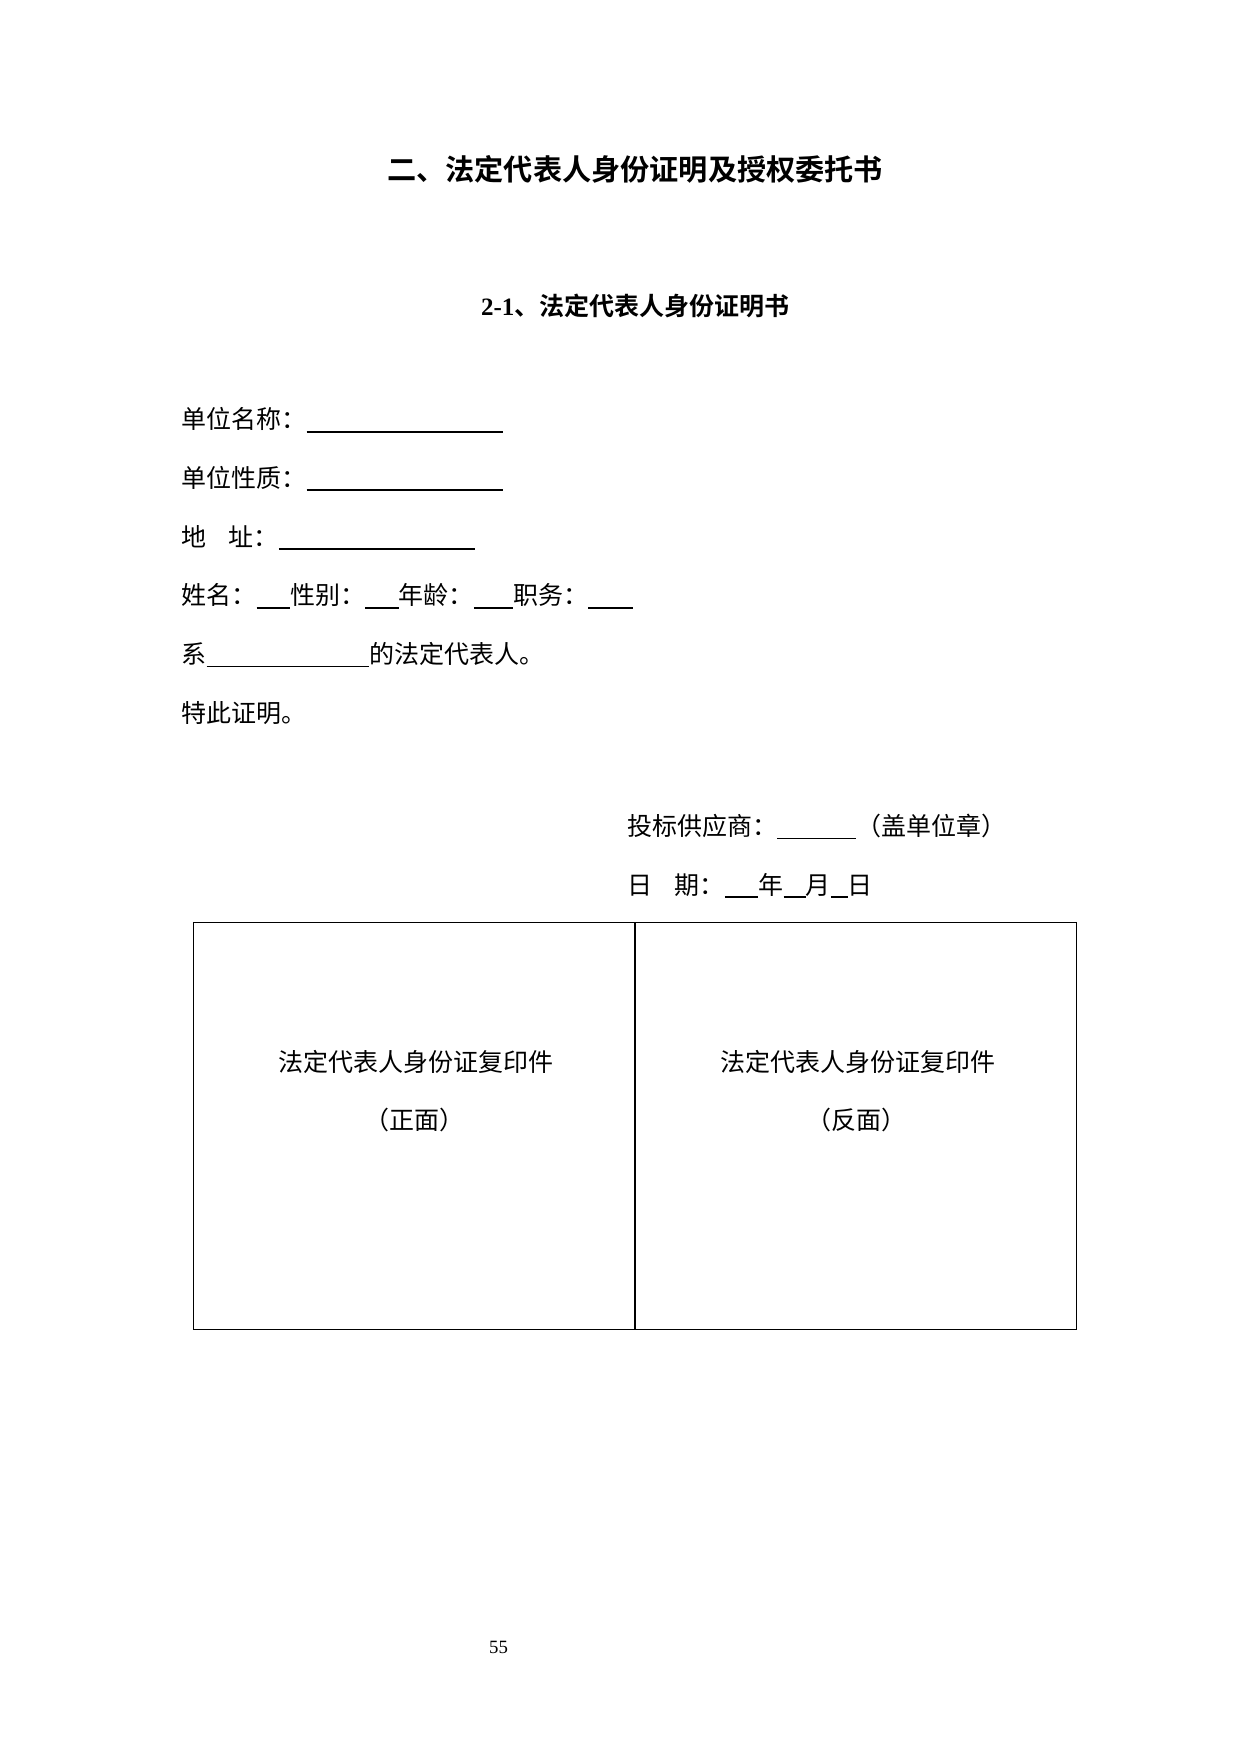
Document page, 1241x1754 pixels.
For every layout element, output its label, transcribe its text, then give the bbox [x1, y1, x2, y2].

text 投标供应商： （盖单位章） [177, 804, 1093, 845]
text 特此证明。 [177, 691, 1093, 732]
text 单位性质： [177, 456, 1093, 497]
text 地 址： [177, 515, 1093, 556]
table_header 法定代表人身份证复印件 （反面） [636, 923, 1076, 1329]
table_header 法定代表人身份证复印件 （正面） [194, 923, 634, 1329]
text 二、法定代表人身份证明及授权委托书 [177, 127, 1093, 208]
text 日 期： 年 月 日 [177, 863, 1093, 904]
text 系 的法定代表人。 [177, 632, 1093, 673]
text 姓名： 性别： 年龄： 职务： [177, 574, 1093, 614]
text 单位名称： [177, 398, 1093, 438]
text 2-1、法定代表人身份证明书 [177, 284, 1093, 325]
